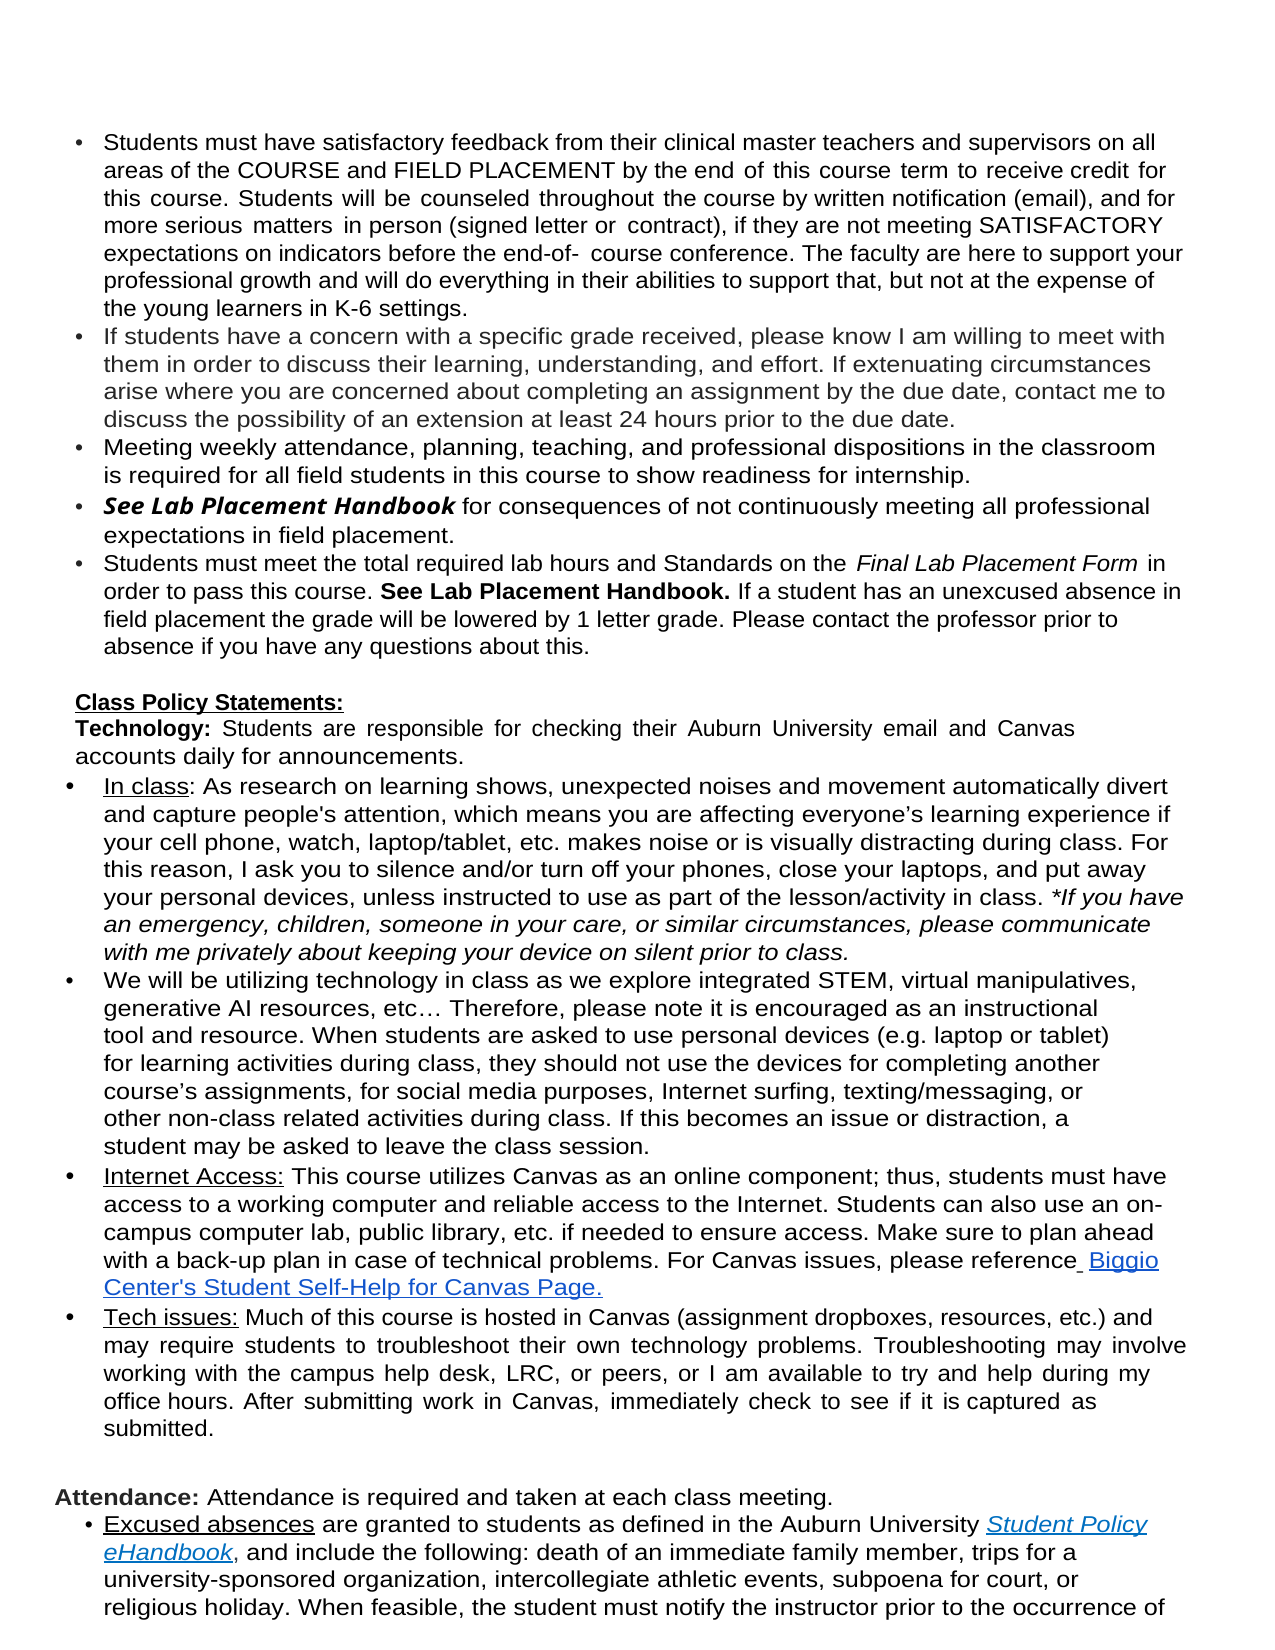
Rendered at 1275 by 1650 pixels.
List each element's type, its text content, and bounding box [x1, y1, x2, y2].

list We will be utilizing technology in class as we explore integrated STEM, virtual manipulatives, generative AI resources, etc… Therefore, please note it is encouraged as an instructional tool and resource. When students are asked to use personal devices (e.g. laptop or tablet) for learning activities during class, they should not use the devices for completing another course’s assignments, for social media purposes, Internet surfing, texting/messaging, or other non-class related activities during class. If this becomes an issue or distraction, a student may be asked to leave the class session. [65, 967, 1143, 1159]
list If students have a concern with a specific grade received, please know I am willing to meet with them in order to discuss their learning, understanding, and effort. If extenuating circumstances arise where you are concerned about completing an assignment by the due date, contact me to discuss the possibility of an extension at least 24 hours prior to the due date. [75, 323, 1199, 432]
list In class: As research on learning shows, unexpected noises and movement automatically divert and capture people's attention, which means you are affecting everyone’s learning experience if your cell phone, watch, laptop/tablet, etc. makes noise or is visually distracting during class. For this reason, I ask you to silence and/or turn off your phones, close your laptops, and put away your personal devices, unless instructed to use as part of the lesson/activity in class. *If you have an emergency, children, someone in your care, or similar circumstances, please communicate with me privately about keeping your device on silent prior to class. [65, 771, 1200, 965]
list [84, 1511, 1170, 1621]
list Students must have satisfactory feedback from their clinical master teachers and supervisors on all areas of the COURSE and FIELD PLACEMENT by the end of this course term to receive credit for this course. Students will be counseled throughout the course by written notification (email), and for more serious matters in person (signed letter or contract), if they are not meeting SATISFACTORY expectations on indicators before the end-of- course conference. The faculty are here to support your professional growth and will do everything in their abilities to support that, but not at the expense of the young learners in K-6 settings. [75, 129, 1184, 321]
list Meeting weekly attendance, planning, teaching, and professional dispositions in the classroom is required for all field students in this course to show readiness for internship. [75, 434, 1176, 488]
list Students must meet the total required lab hours and Standards on the Final Lab Placement Form in order to pass this course. See Lab Placement Handbook. If a student has an unexcused absence in field placement the grade will be lowered by 1 letter grade. Please contact the professor prior to absence if you have any questions about this. [75, 550, 1195, 659]
list Tech issues: Much of this course is hosted in Canvas (assignment dropboxes, resources, etc.) and may require students to troubleshoot their own technology problems. Troubleshooting may involve working with the campus help desk, LRC, or peers, or I am available to try and help during my office hours. After submitting work in Canvas, immediately check to see if it is captured as submitted. [65, 1302, 1191, 1442]
list See Lab Placement Handbook for consequences of not continuously meeting all professional expectations in field placement. [75, 489, 1176, 549]
list Internet Access: This course utilizes Canvas as an online component; thus, students must have access to a working computer and reliable access to the Internet. Students can also use an on- campus computer lab, public library, etc. if needed to ensure access. Make sure to plan ahead with a back-up plan in case of technical problems. For Canvas issues, please reference Biggio Center's Student Self-Help for Canvas Page. [65, 1161, 1167, 1301]
subtitle Class Policy Statements: [75, 689, 1212, 715]
text Technology: Students are responsible for checking their Auburn University email and Canvas accounts daily for announcements. [75, 715, 1174, 769]
text Attendance: Attendance is required and taken at each class meeting. [54, 1484, 1212, 1511]
